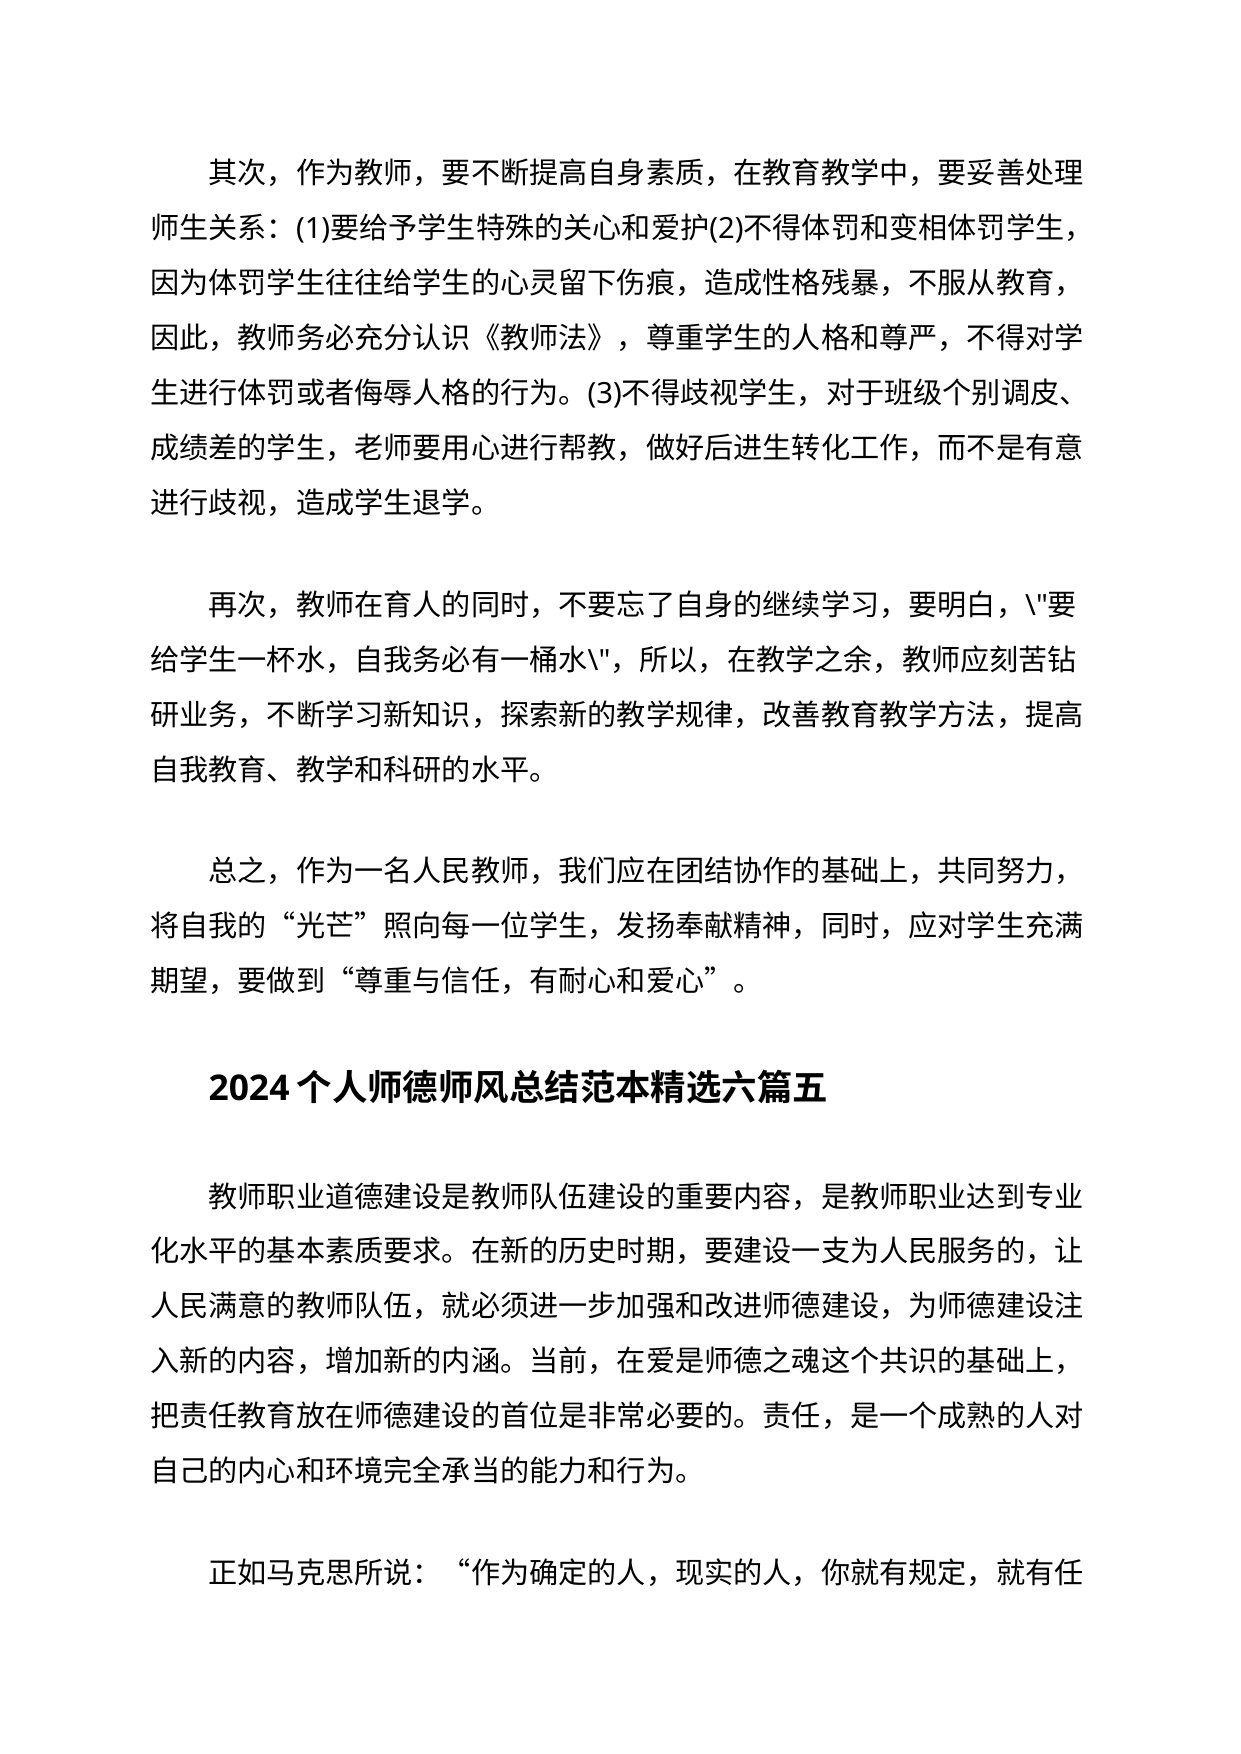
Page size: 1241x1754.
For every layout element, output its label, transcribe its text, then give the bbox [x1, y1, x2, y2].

text 教师职业道德建设是教师队伍建设的重要内容，是教师职业达到专业化水平的基本素质要求。在新的历史时期，要建设一支为人民服务的，让人民满意的教师队伍，就必须进一步加强和改进师德建设，为师德建设注入新的内容，增加新的内涵。当前，在爱是师德之魂这个共识的基础上，把责任教育放在师德建设的首位是非常必要的。责任，是一个成熟的人对自己的内心和环境完全承当的能力和行为。 [150, 1173, 1090, 1490]
text 总之，作为一名人民教师，我们应在团结协作的基础上，共同努力，将自我的“光芒”照向每一位学生，发扬奉献精神，同时，应对学生充满期望，要做到“尊重与信任，有耐心和爱心”。 [150, 848, 1090, 1000]
text 其次，作为教师，要不断提高自身素质，在教育教学中，要妥善处理师生关系：(1)要给予学生特殊的关心和爱护(2)不得体罚和变相体罚学生，因为体罚学生往往给学生的心灵留下伤痕，造成性格残暴，不服从教育，因此，教师务必充分认识《教师法》，尊重学生的人格和尊严，不得对学生进行体罚或者侮辱人格的行为。(3)不得歧视学生，对于班级个别调皮、成绩差的学生，老师要用心进行帮教，做好后进生转化工作，而不是有意进行歧视，造成学生退学。 [150, 150, 1090, 522]
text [150, 1549, 1090, 1592]
text 再次，教师在育人的同时，不要忘了自身的继续学习，要明白，\"要给学生一杯水，自我务必有一桶水\"，所以，在教学之余，教师应刻苦钻研业务，不断学习新知识，探索新的教学规律，改善教育教学方法，提高自我教育、教学和科研的水平。 [150, 581, 1090, 788]
text 2024个人师德师风总结范本精选六篇五 [150, 1059, 1090, 1111]
